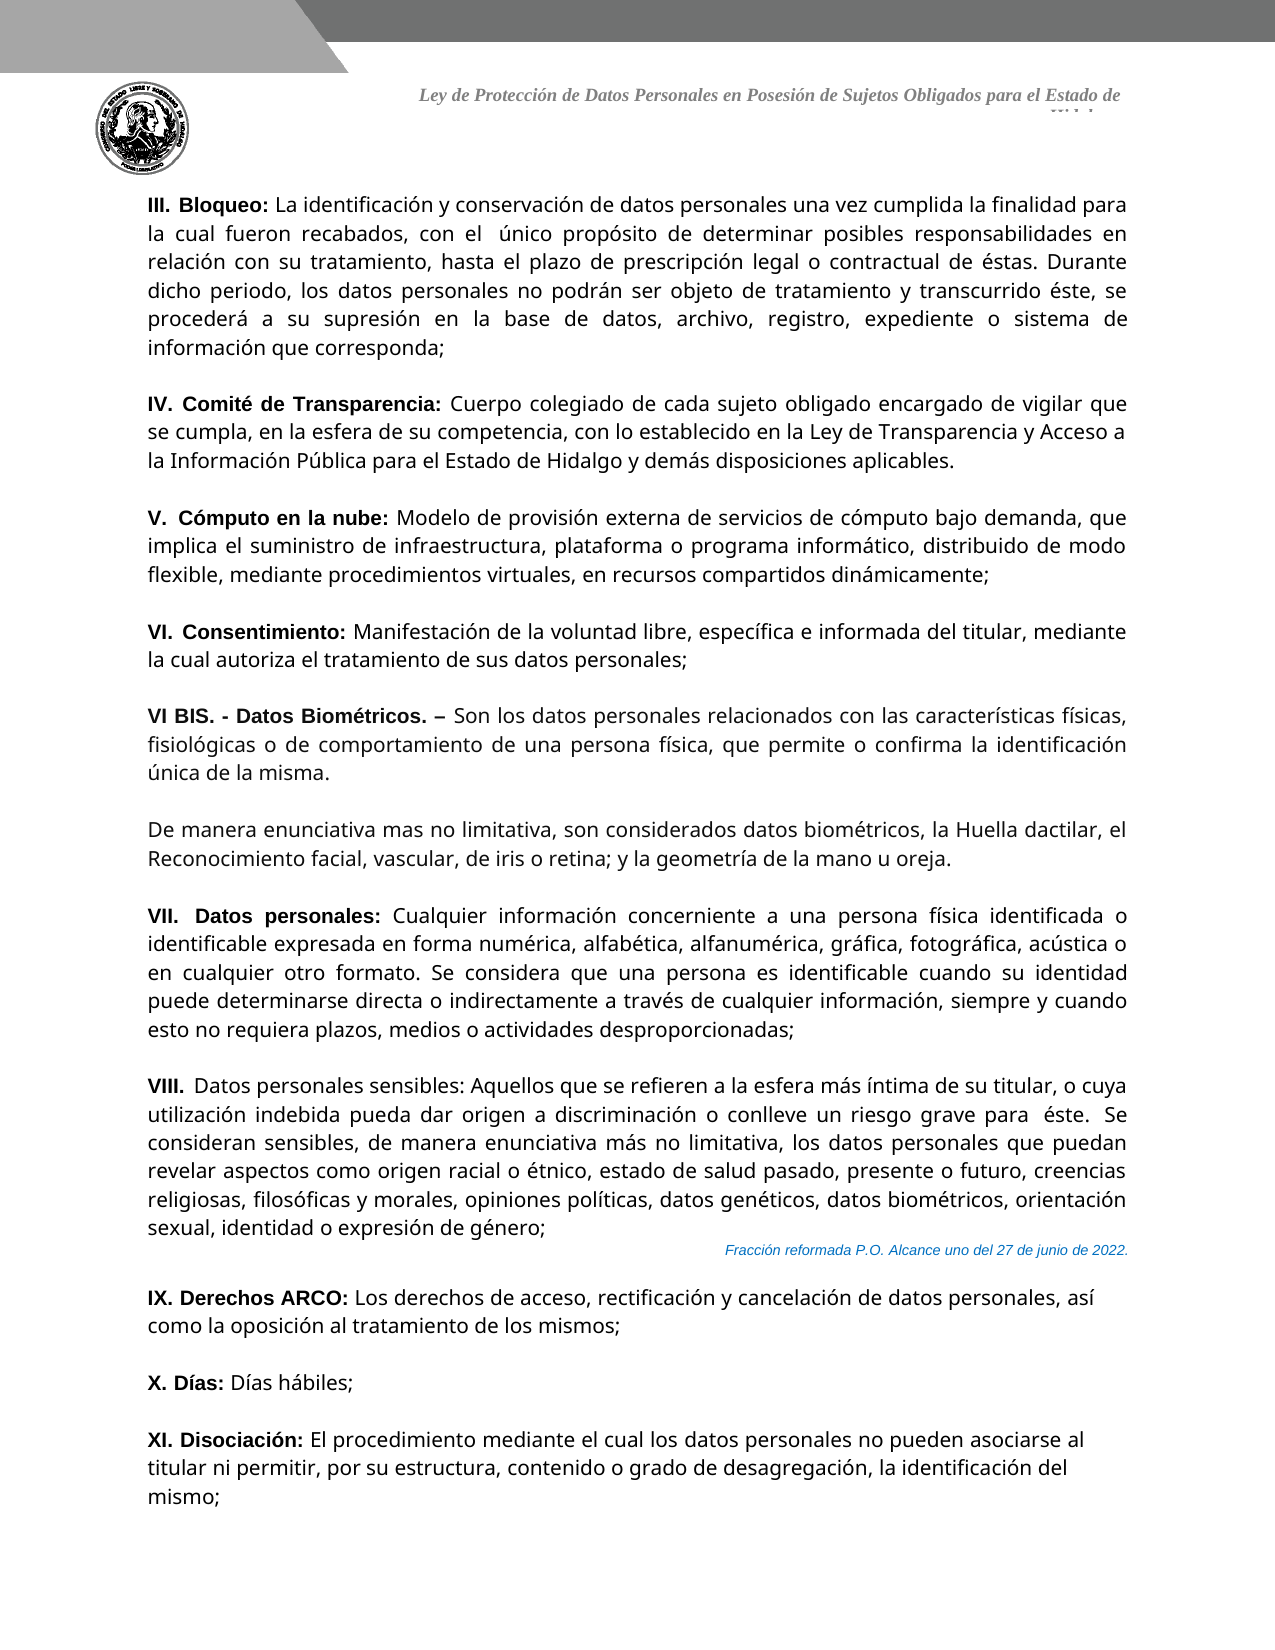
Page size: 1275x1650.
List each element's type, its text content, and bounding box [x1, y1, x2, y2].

picture [0, 0, 1275, 175]
list Cómputo en la nube: Modelo de provisión externa de servicios de cómputo bajo demanda, que implica el suministro de infraestructura, plataforma o programa informático, distribuido de modo flexible, mediante procedimientos virtuales, en recursos compartidos dinámicamente; [147, 503, 1128, 588]
list Días: Días hábiles; [147, 1368, 1139, 1397]
list Derechos ARCO: Los derechos de acceso, rectificación y cancelación de datos personales, así como la oposición al tratamiento de los mismos; [147, 1283, 1128, 1339]
list Datos personales: Cualquier información concerniente a una persona física identificada o identificable expresada en forma numérica, alfabética, alfanumérica, gráfica, fotográfica, acústica o en cualquier otro formato. Se considera que una persona es identificable cuando su identidad puede determinarse directa o indirectamente a través de cualquier información, siempre y cuando esto no requiera plazos, medios o actividades desproporcionadas; [147, 901, 1128, 1043]
text VI BIS. - Datos Biométricos. – Son los datos personales relacionados con las características físicas, fisiológicas o de comportamiento de una persona física, que permite o confirma la identificación única de la misma. [147, 702, 1128, 787]
list Datos personales sensibles: Aquellos que se refieren a la esfera más íntima de su titular, o cuya utilización indebida pueda dar origen a discriminación o conlleve un riesgo grave para éste. Se consideran sensibles, de manera enunciativa más no limitativa, los datos personales que puedan revelar aspectos como origen racial o étnico, estado de salud pasado, presente o futuro, creencias religiosas, filosóficas y morales, opiniones políticas, datos genéticos, datos biométricos, orientación sexual, identidad o expresión de género; [147, 1071, 1128, 1242]
list Disociación: El procedimiento mediante el cual los datos personales no pueden asociarse al titular ni permitir, por su estructura, contenido o grado de desagregación, la identificación del mismo; [147, 1425, 1127, 1510]
text Fracción reformada P.O. Alcance uno del 27 de junio de 2022. [725, 1242, 1139, 1259]
list Comité de Transparencia: Cuerpo colegiado de cada sujeto obligado encargado de vigilar que se cumpla, en la esfera de su competencia, con lo establecido en la Ley de Transparencia y Acceso a la Información Pública para el Estado de Hidalgo y demás disposiciones aplicables. [147, 389, 1128, 474]
list Bloqueo: La identificación y conservación de datos personales una vez cumplida la finalidad para la cual fueron recabados, con el único propósito de determinar posibles responsabilidades en relación con su tratamiento, hasta el plazo de prescripción legal o contractual de éstas. Durante dicho periodo, los datos personales no podrán ser objeto de tratamiento y transcurrido éste, se procederá a su supresión en la base de datos, archivo, registro, expediente o sistema de información que corresponda; [147, 190, 1128, 361]
text De manera enunciativa mas no limitativa, son considerados datos biométricos, la Huella dactilar, el Reconocimiento facial, vascular, de iris o retina; y la geometría de la mano u oreja. [147, 816, 1128, 872]
list Consentimiento: Manifestación de la voluntad libre, específica e informada del titular, mediante la cual autoriza el tratamiento de sus datos personales; [147, 617, 1128, 674]
